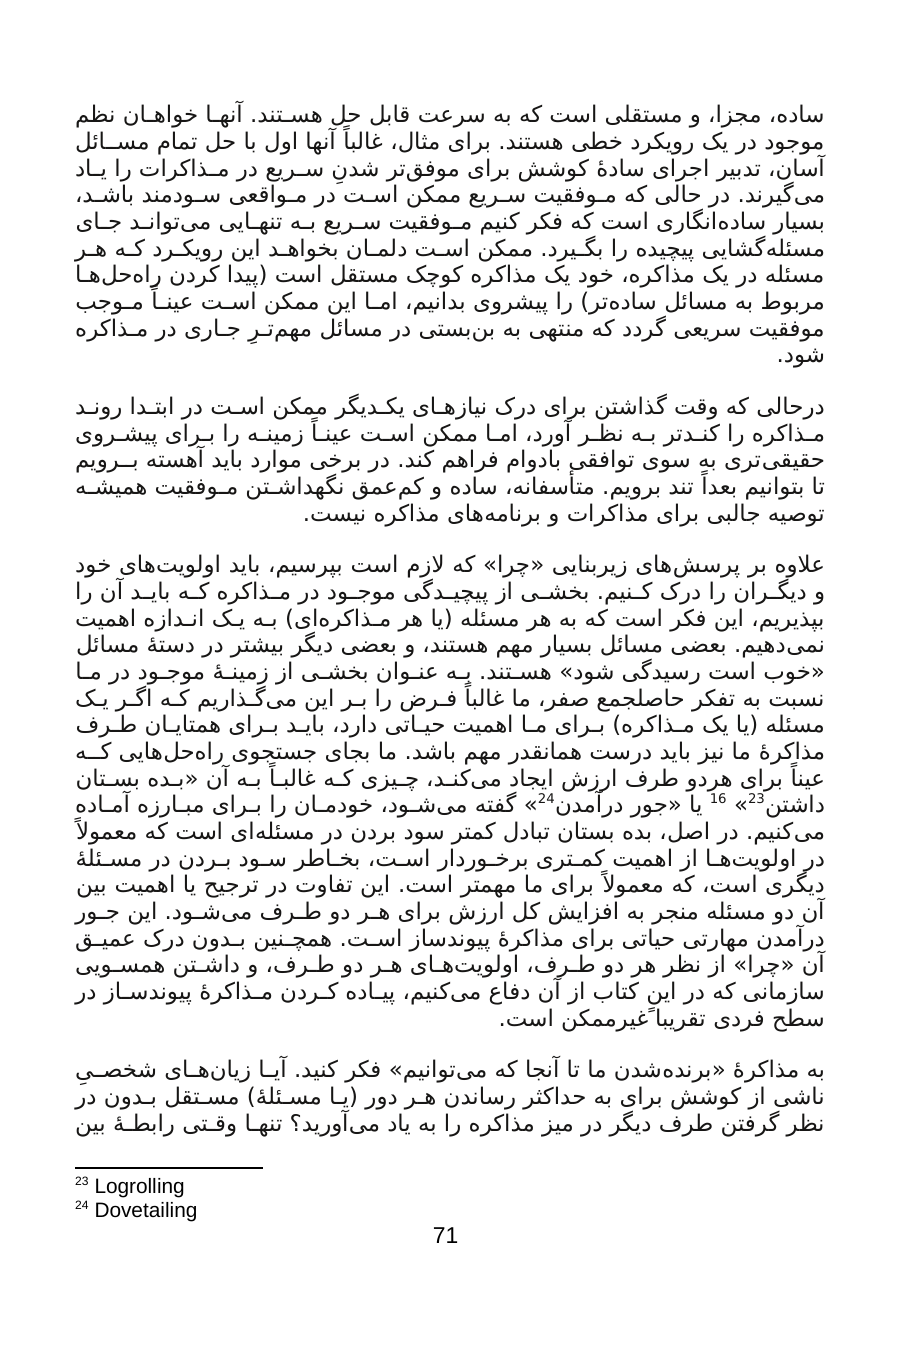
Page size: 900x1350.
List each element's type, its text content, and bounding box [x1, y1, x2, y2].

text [75, 1056, 825, 1136]
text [75, 101, 825, 368]
text علاوه بر پرسش‌های زیربنایی «چرا» که لازم است بپرسیم، باید اولویت‌های خود و دیگران را درک کنیم. بخشی از پیچیدگی موجود در مذاکره که باید آن را بپذیریم، این فکر است که به هر مسئله (یا هر مذاکره‌ای) به یک اندازه اهمیت نمی‌دهیم. بعضی مسائل بسیار مهم هستند، و بعضی دیگر بیشتر در دستۀ مسائل «خوب است رسیدگی شود» هستند. به عنوان بخشی از زمینۀ موجود در ما نسبت به تفکر حاصلجمع صفر، ما غالباً فرض را بر این می‌گذاریم که اگر یک مسئله (یا یک مذاکره) برای ما اهمیت حیاتی دارد، باید برای همتایان طرف ‌مذاکرۀ ما نیز باید درست همانقدر مهم باشد. ما بجای جستجوی راه‌حل‌هایی که عیناً برای هردو طرف ارزش ایجاد می‌کند، چیزی که غالباً به آن «بده بستان داشتن» 16 یا «جور درآمدن» ‌گفته می‌شود، خودمان را برای مبارزه آماده می‌کنیم. در اصل، بده بستان تبادل کمتر سود بردن در مسئله‌ای است که معمولاً در اولویت‌ها از اهمیت کمتری برخوردار است، بخاطر سود بردن در مسئلۀ دیگری است، که معمولاً برای ما مهمتر است. این تفاوت در ترجیح یا اهمیت بین آن دو مسئله منجر به افزایش کل ارزش برای هر دو طرف می‌شود. این جور درآمدن مهارتی حیاتی برای مذاکرۀ پیوندساز است. همچنین بدون درک عمیق آن «چرا» از نظر هر دو طرف، اولویت‌های هر دو طرف، و داشتن همسویی سازمانی که در این کتاب از آن دفاع می‌کنیم، پیاده کردن مذاکرۀ پیوندساز در سطح فردی تقریبا ًغیرممکن است. [75, 551, 825, 1031]
text درحالی که وقت گذاشتن برای درک نیازهای یکدیگر ممکن است در ابتدا روند مذاکره را کندتر به نظر آورد، اما ممکن است عیناً زمینه را برای پیشروی حقیقی‌تری به سوی توافقی بادوام فراهم کند. در برخی موارد باید آهسته برویم تا بتوانیم بعداً تند برویم. متأسفانه، ساده و کم‌عمق نگهداشتن موفقیت همیشه توصیه جالبی برای مذاکرات و برنامه‌های مذاکره نیست. [75, 393, 825, 526]
